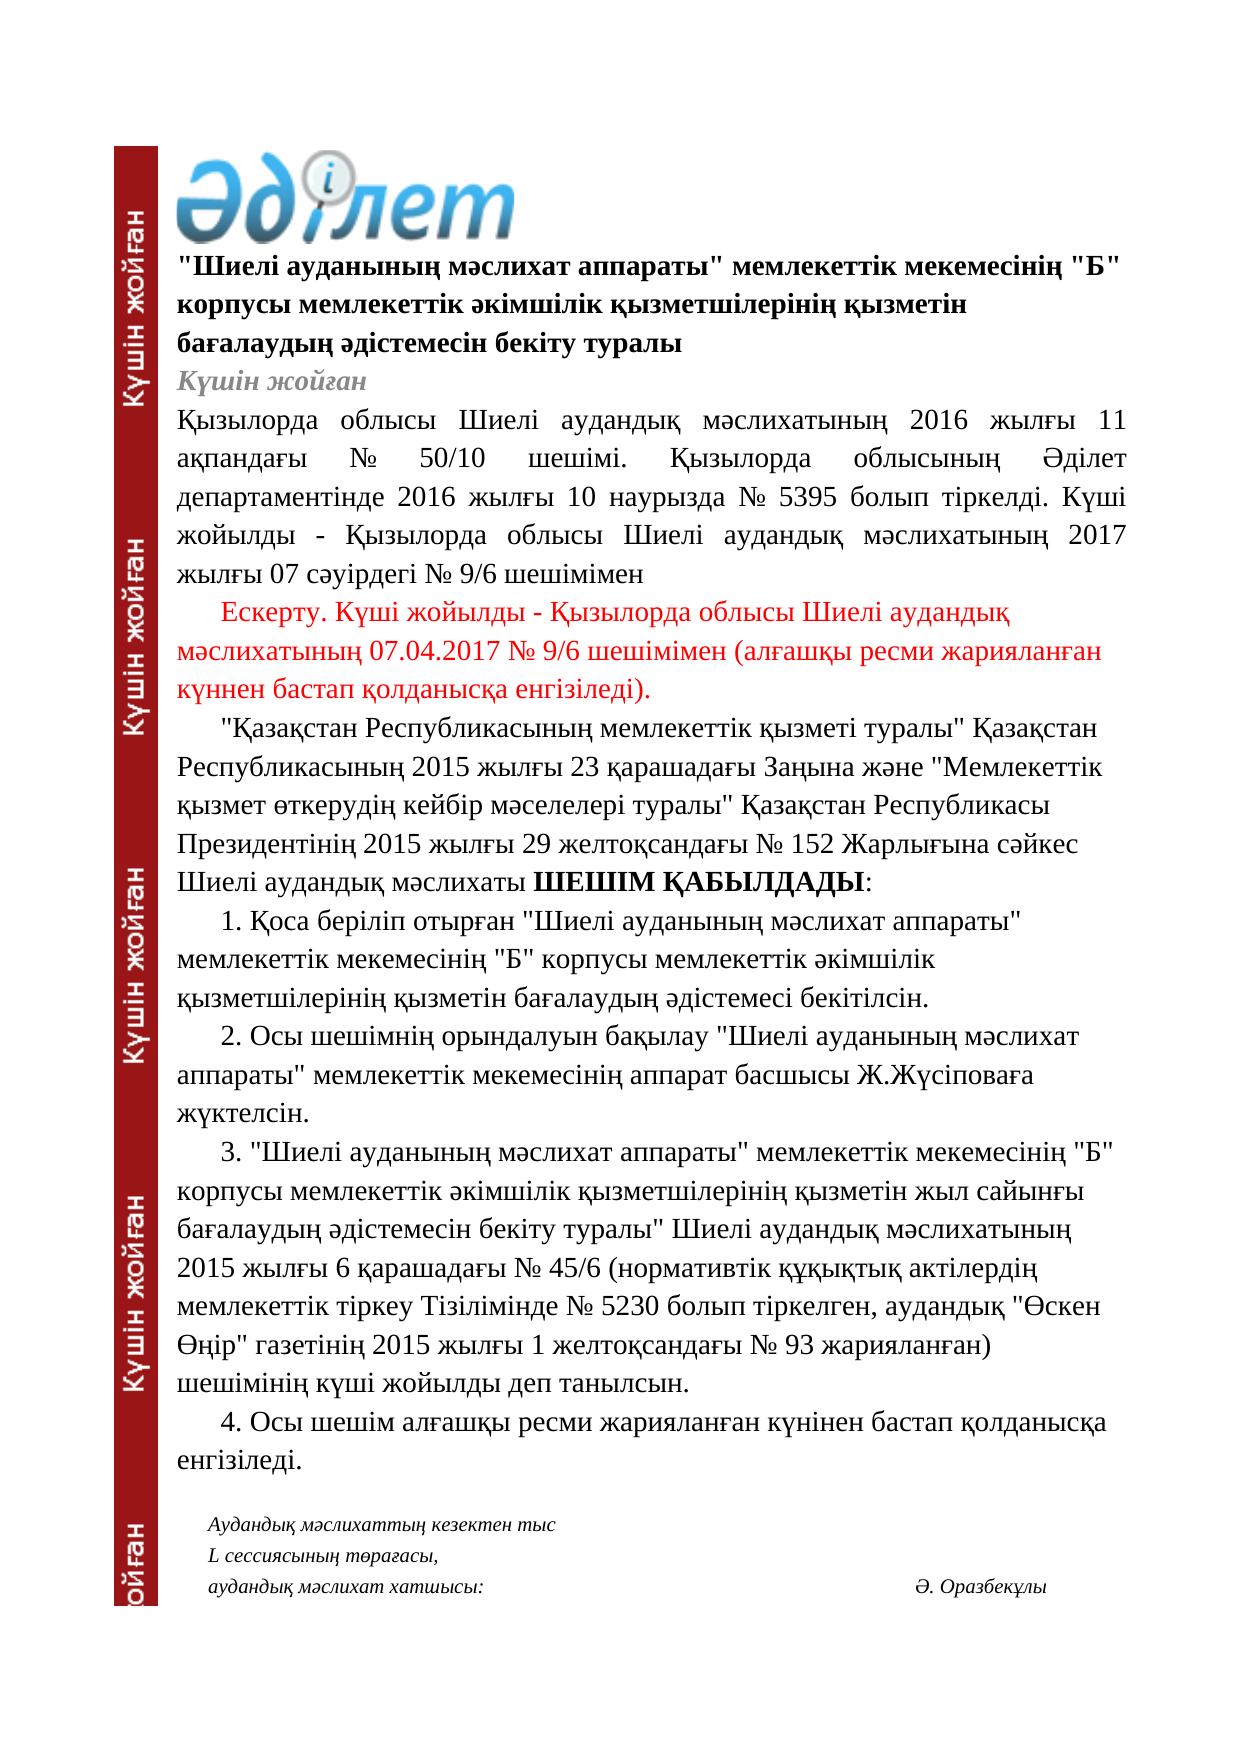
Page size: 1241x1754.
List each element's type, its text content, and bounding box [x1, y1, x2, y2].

text "Шиелі ауданының мәслихат аппараты" мемлекеттік мекемесінің "Б" корпусы мемлекеттік әкімшілік қызметшілерінің қызметін бағалаудың әдістемесін бекіту туралы [112, 248, 1128, 358]
table_header Аудандық мәслихаттың кезектен тыс [101, 1510, 1240, 1541]
text Ескерту. Күші жойылды - Қызылорда облысы Шиелі аудандық мәслихатының 07.04.2017 № 9/6 шешімімен (алғашқы ресми жарияланған күннен бастап қолданысқа енгізіледі). "Қазақстан Республикасының мемлекеттік қызметі туралы" Қазақстан Республикасының 2015 жылғы 23 қарашадағы Заңына және "Мемлекеттік қызмет өткерудің кейбір мәселелері туралы" Қазақстан Республикасы Президентінің 2015 жылғы 29 желтоқсандағы № 152 Жарлығына сәйкес Шиелі аудандық мәслихаты ШЕШІМ ҚАБЫЛДАДЫ: 1. Қоса беріліп отырған "Шиелі ауданының мәслихат аппараты" мемлекеттік мекемесінің "Б" корпусы мемлекеттік әкімшілік қызметшілерінің қызметін бағалаудың әдістемесі бекітілсін. 2. Осы шешімнің орындалуын бақылау "Шиелі ауданының мәслихат аппараты" мемлекеттік мекемесінің аппарат басшысы Ж.Жүсіповаға жүктелсін. 3. "Шиелі ауданының мәслихат аппараты" мемлекеттік мекемесінің "Б" корпусы мемлекеттік әкімшілік қызметшілерінің қызметін жыл сайынғы бағалаудың әдістемесін бекіту туралы" Шиелі аудандық мәслихатының 2015 жылғы 6 қарашадағы № 45/6 (нормативтік құқықтық актілердің мемлекеттік тіркеу Тізілімінде № 5230 болып тіркелген, аудандық "Өскен Өңір" газетінің 2015 жылғы 1 желтоқсандағы № 93 жарияланған) шешімінің күші жойылды деп танылсын. 4. Осы шешім алғашқы ресми жарияланған күнінен бастап қолданысқа енгізіледі. [112, 594, 1128, 1506]
picture [114, 146, 158, 248]
picture [114, 358, 158, 363]
table_cell аудандық мәслихат хатшысы: [101, 1572, 913, 1603]
picture [114, 1506, 158, 1510]
picture [114, 397, 158, 402]
table_cell Ә. Оразбекұлы [913, 1572, 1240, 1603]
table_cell L сессиясының төрағасы, [101, 1541, 1240, 1572]
text Күшін жойған [112, 363, 1128, 397]
picture [176, 150, 515, 244]
picture [114, 589, 158, 594]
text Қызылорда облысы Шиелі аудандық мәслихатының 2016 жылғы 11 ақпандағы № 50/10 шешімі. Қызылорда облысының Әділет департаментінде 2016 жылғы 10 наурызда № 5395 болып тіркелді. Күші жойылды - Қызылорда облысы Шиелі аудандық мәслихатының 2017 жылғы 07 сәуірдегі № 9/6 шешімімен [112, 402, 1128, 589]
